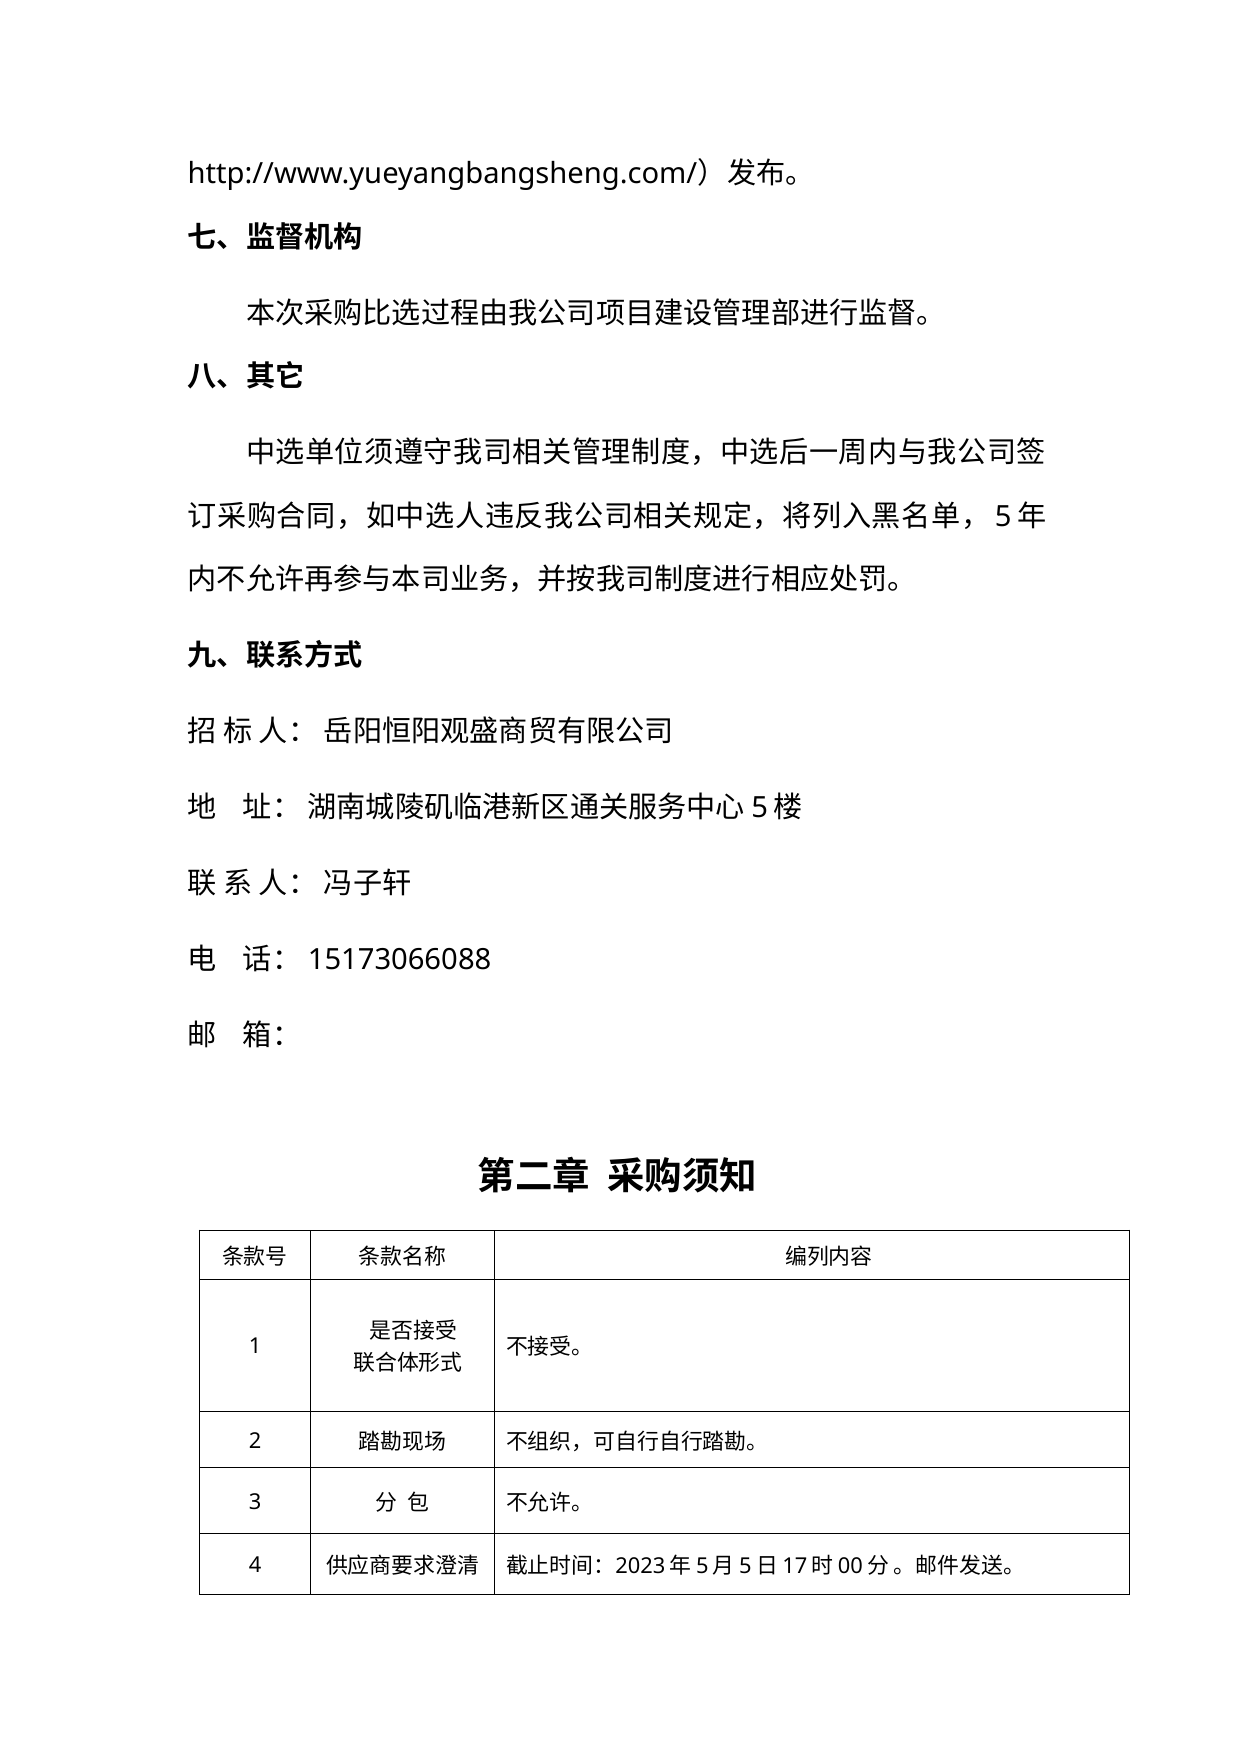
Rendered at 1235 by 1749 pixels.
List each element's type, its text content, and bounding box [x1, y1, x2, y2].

text 本次采购比选过程由我公司项目建设管理部进行监督。 [187, 289, 1047, 332]
table_cell 不组织，可自行自行踏勘。 [495, 1412, 1129, 1467]
table_cell 踏勘现场 [311, 1412, 494, 1467]
table_header 编列内容 [495, 1231, 1129, 1279]
table_cell 2 [200, 1412, 310, 1467]
table_cell 不允许。 [495, 1468, 1129, 1533]
list 联系方式 [187, 632, 1047, 674]
table_cell 1 [200, 1280, 310, 1411]
text 电 话： 15173066088 [187, 936, 1047, 978]
table_header 条款名称 [311, 1231, 494, 1279]
table_cell 截止时间：2023年5月5日17时00分 。邮件发送。 [495, 1534, 1129, 1594]
list 其它 [187, 353, 1047, 395]
table_cell 供应商要求澄清采购文件的时间和方式 [311, 1534, 494, 1594]
table_header 条款号 [200, 1231, 310, 1279]
table_cell 3 [200, 1468, 310, 1533]
text 招 标 人： 岳阳恒阳观盛商贸有限公司 [187, 708, 1047, 750]
text 邮 箱： [187, 1012, 1047, 1054]
text 中选单位须遵守我司相关管理制度，中选后一周内与我公司签订采购合同，如中选人违反我公司相关规定，将列入黑名单，5年内不允许再参与本司业务，并按我司制度进行相应处罚。 [187, 429, 1047, 598]
table_cell 是否接受 联合体形式 [311, 1280, 494, 1411]
list 监督机构 [187, 213, 1047, 256]
table_cell 4 [200, 1534, 310, 1594]
text 联 系 人： 冯子轩 [187, 860, 1047, 902]
text 地 址： 湖南城陵矶临港新区通关服务中心5楼 [187, 784, 1047, 826]
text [187, 150, 1047, 192]
table_cell 不接受。 [495, 1280, 1129, 1411]
text 第二章 采购须知 [187, 1146, 1047, 1200]
table_cell 分 包 [311, 1468, 494, 1533]
